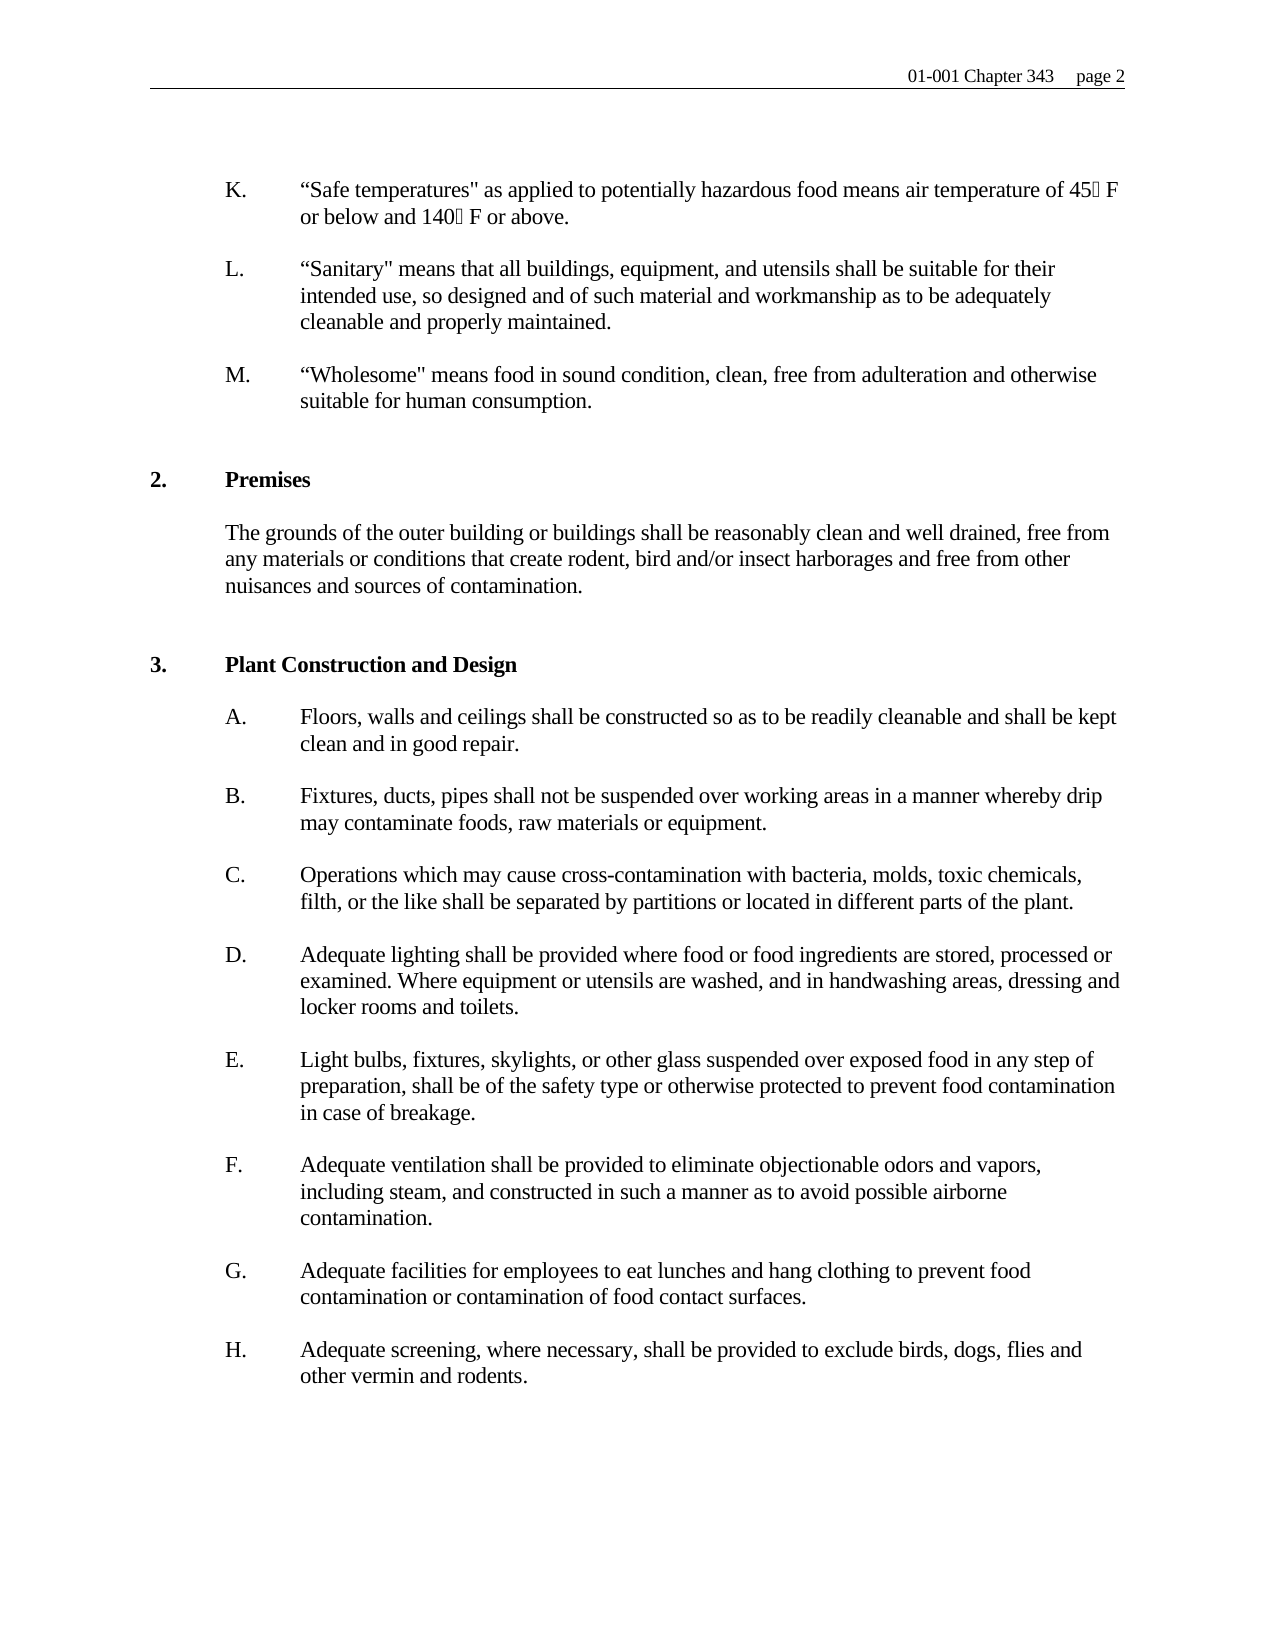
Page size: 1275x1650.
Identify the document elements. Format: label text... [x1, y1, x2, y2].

text L. “Sanitary" means that all buildings, equipment, and utensils shall be suitable for their intended use, so designed and of such material and workmanship as to be adequately cleanable and properly maintained. [150, 255, 1125, 334]
text F. Adequate ventilation shall be provided to eliminate objectionable odors and vapors, including steam, and constructed in such a manner as to avoid possible airborne contamination. [150, 1151, 1125, 1231]
text M. “Wholesome" means food in sound condition, clean, free from adulteration and otherwise suitable for human consumption. [150, 361, 1125, 413]
text G. Adequate facilities for employees to eat lunches and hang clothing to prevent food contamination or contamination of food contact surfaces. [150, 1257, 1125, 1309]
text The grounds of the outer building or buildings shall be reasonably clean and well drained, free from any materials or conditions that create rodent, bird and/or insect harborages and free from other nuisances and sources of contamination. [150, 519, 1125, 598]
text 3. Plant Construction and Design [150, 651, 1125, 677]
text C. Operations which may cause cross-contamination with bacteria, molds, toxic chemicals, filth, or the like shall be separated by partitions or located in different parts of the plant. [150, 862, 1125, 914]
text A. Floors, walls and ceilings shall be constructed so as to be readily cleanable and shall be kept clean and in good repair. [150, 703, 1125, 756]
text D. Adequate lighting shall be provided where food or food ingredients are stored, processed or examined. Where equipment or utensils are washed, and in handwashing areas, dressing and locker rooms and toilets. [150, 941, 1125, 1020]
text H. Adequate screening, where necessary, shall be provided to exclude birds, dogs, flies and other vermin and rodents. [150, 1336, 1125, 1389]
text K. “Safe temperatures" as applied to potentially hazardous food means air temperature of 45 F or below and 140 F or above. [150, 176, 1125, 229]
text B. Fixtures, ducts, pipes shall not be suspended over working areas in a manner whereby drip may contaminate foods, raw materials or equipment. [150, 782, 1125, 835]
text E. Light bulbs, fixtures, skylights, or other glass suspended over exposed food in any step of preparation, shall be of the safety type or otherwise protected to prevent food contamination in case of breakage. [150, 1046, 1125, 1125]
text 2. Premises [150, 466, 1125, 493]
